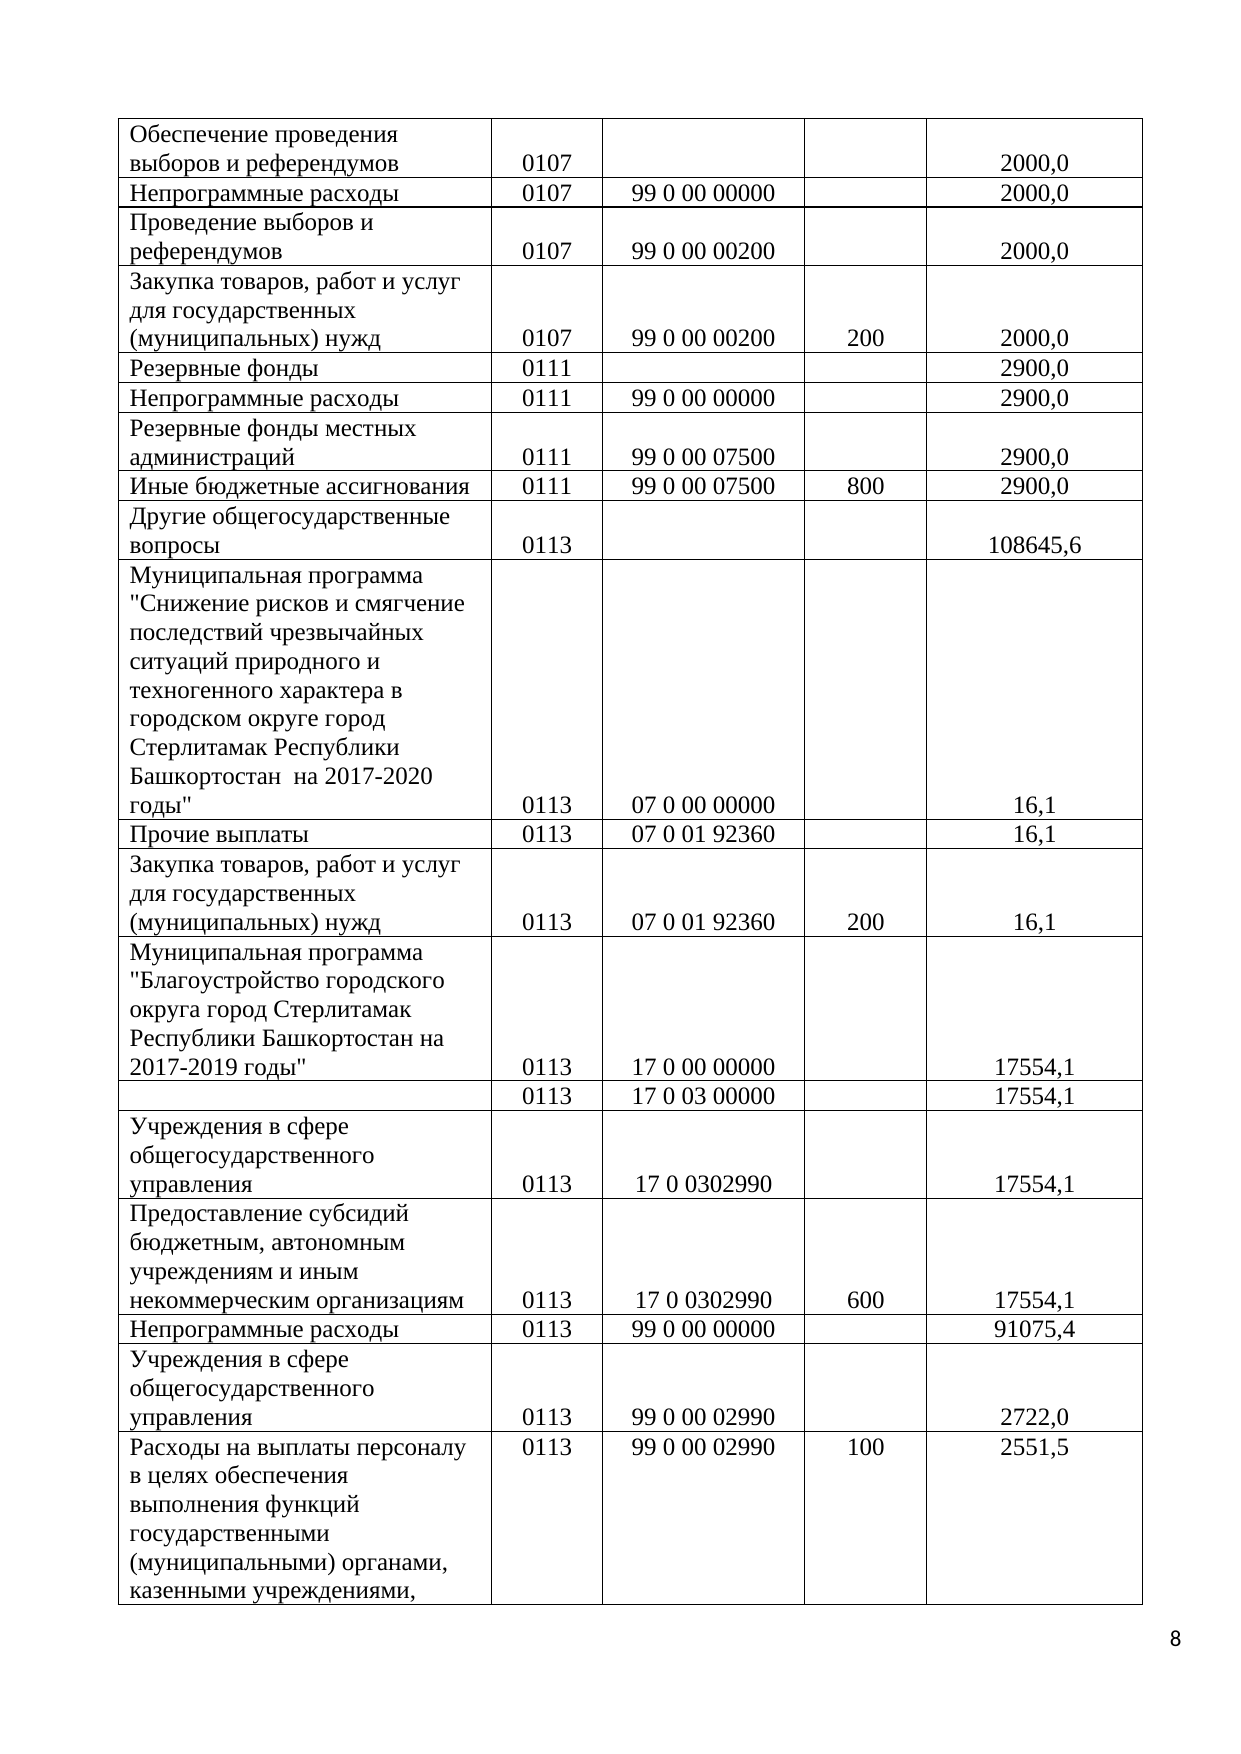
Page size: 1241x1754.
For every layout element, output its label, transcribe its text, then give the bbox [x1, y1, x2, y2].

table_cell 2000,0 [927, 178, 1142, 206]
table_cell 2900,0 [927, 353, 1142, 382]
table_cell 0113 [492, 560, 602, 818]
table_cell 99 0 00 07500 [603, 471, 804, 500]
table_cell 2000,0 [927, 119, 1142, 177]
table_cell [805, 1111, 926, 1197]
table_cell 91075,4 [927, 1315, 1142, 1343]
table_cell 2000,0 [927, 208, 1142, 265]
table_cell [603, 501, 804, 559]
table_cell 99 0 00 00000 [603, 1315, 804, 1343]
table_cell 17554,1 [927, 1199, 1142, 1313]
table_cell 0113 [492, 1432, 602, 1604]
table_cell 0107 [492, 178, 602, 206]
table_cell 0113 [492, 849, 602, 936]
table_cell 17554,1 [927, 1081, 1142, 1110]
table_cell 17 0 0302990 [603, 1111, 804, 1197]
table_cell 0111 [492, 471, 602, 500]
table_cell 99 0 00 00000 [603, 178, 804, 206]
table_cell [805, 208, 926, 265]
table_cell Непрограммные расходы [119, 1315, 491, 1343]
table_cell Прочие выплаты [119, 820, 491, 848]
table_cell 0113 [492, 501, 602, 559]
table_cell 17554,1 [927, 1111, 1142, 1197]
table_cell Резервные фонды местных администраций [119, 413, 491, 470]
table_cell 16,1 [927, 560, 1142, 818]
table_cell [119, 1432, 491, 1604]
table_cell 07 0 01 92360 [603, 849, 804, 936]
table_cell [603, 353, 804, 382]
table_cell 600 [805, 1199, 926, 1313]
table_cell 200 [805, 266, 926, 352]
table_cell Непрограммные расходы [119, 383, 491, 412]
table_cell 0113 [492, 1344, 602, 1431]
table_cell 2900,0 [927, 413, 1142, 470]
table_cell [805, 383, 926, 412]
table_cell 100 [805, 1432, 926, 1604]
table_cell 0107 [492, 119, 602, 177]
table_cell 17 0 00 00000 [603, 937, 804, 1080]
table_cell Закупка товаров, работ и услуг для государственных (муниципальных) нужд [119, 266, 491, 352]
table_cell 0113 [492, 1081, 602, 1110]
table_cell [805, 413, 926, 470]
table_cell [805, 353, 926, 382]
table_cell 0107 [492, 208, 602, 265]
table_cell 0111 [492, 353, 602, 382]
table_cell 2551,5 [927, 1432, 1142, 1604]
table_cell [805, 560, 926, 818]
table_cell 17554,1 [927, 937, 1142, 1080]
table_cell [805, 178, 926, 206]
table_cell 0111 [492, 413, 602, 470]
table_cell 0107 [492, 266, 602, 352]
table_cell 800 [805, 471, 926, 500]
table_cell 17 0 03 00000 [603, 1081, 804, 1110]
table_cell 99 0 00 00200 [603, 266, 804, 352]
table_cell 200 [805, 849, 926, 936]
table_cell Муниципальная программа "Благоустройство городского округа город Стерлитамак Республики Башкортостан на 2017-2019 годы" [119, 937, 491, 1080]
table_cell 99 0 00 00200 [603, 208, 804, 265]
table_cell 16,1 [927, 820, 1142, 848]
table_cell [805, 501, 926, 559]
table_cell 2000,0 [927, 266, 1142, 352]
table_cell 0111 [492, 383, 602, 412]
table_cell Непрограммные расходы [119, 178, 491, 206]
table_cell Учреждения в сфере общегосударственного управления [119, 1344, 491, 1431]
table_cell [805, 119, 926, 177]
table_cell 0113 [492, 1199, 602, 1313]
table_cell 07 0 00 00000 [603, 560, 804, 818]
table_cell [119, 1081, 491, 1110]
table_cell [805, 820, 926, 848]
table_cell [603, 119, 804, 177]
table_cell 16,1 [927, 849, 1142, 936]
table_cell 0113 [492, 1111, 602, 1197]
table_cell Проведение выборов и референдумов [119, 208, 491, 265]
table_cell Предоставление субсидий бюджетным, автономным учреждениям и иным некоммерческим организациям [119, 1199, 491, 1313]
table_cell 17 0 0302990 [603, 1199, 804, 1313]
table_cell [805, 1315, 926, 1343]
table_cell [805, 937, 926, 1080]
table_cell 0113 [492, 937, 602, 1080]
table_cell Обеспечение проведения выборов и референдумов [119, 119, 491, 177]
table_cell Иные бюджетные ассигнования [119, 471, 491, 500]
table_cell Муниципальная программа "Снижение рисков и смягчение последствий чрезвычайных ситуаций природного и техногенного характера в городском округе город Стерлитамак Республики Башкортостан на 2017-2020 годы" [119, 560, 491, 818]
table_cell Другие общегосударственные вопросы [119, 501, 491, 559]
table_cell [805, 1344, 926, 1431]
table_cell 99 0 00 02990 [603, 1432, 804, 1604]
table_cell 108645,6 [927, 501, 1142, 559]
table_cell 0113 [492, 1315, 602, 1343]
table_cell 2900,0 [927, 383, 1142, 412]
table_cell [805, 1081, 926, 1110]
table_cell 99 0 00 07500 [603, 413, 804, 470]
table_cell 99 0 00 00000 [603, 383, 804, 412]
table_cell Учреждения в сфере общегосударственного управления [119, 1111, 491, 1197]
table_cell Закупка товаров, работ и услуг для государственных (муниципальных) нужд [119, 849, 491, 936]
table_cell 2722,0 [927, 1344, 1142, 1431]
table_cell 0113 [492, 820, 602, 848]
table_cell 99 0 00 02990 [603, 1344, 804, 1431]
table_cell 07 0 01 92360 [603, 820, 804, 848]
table_cell 2900,0 [927, 471, 1142, 500]
table_cell Резервные фонды [119, 353, 491, 382]
